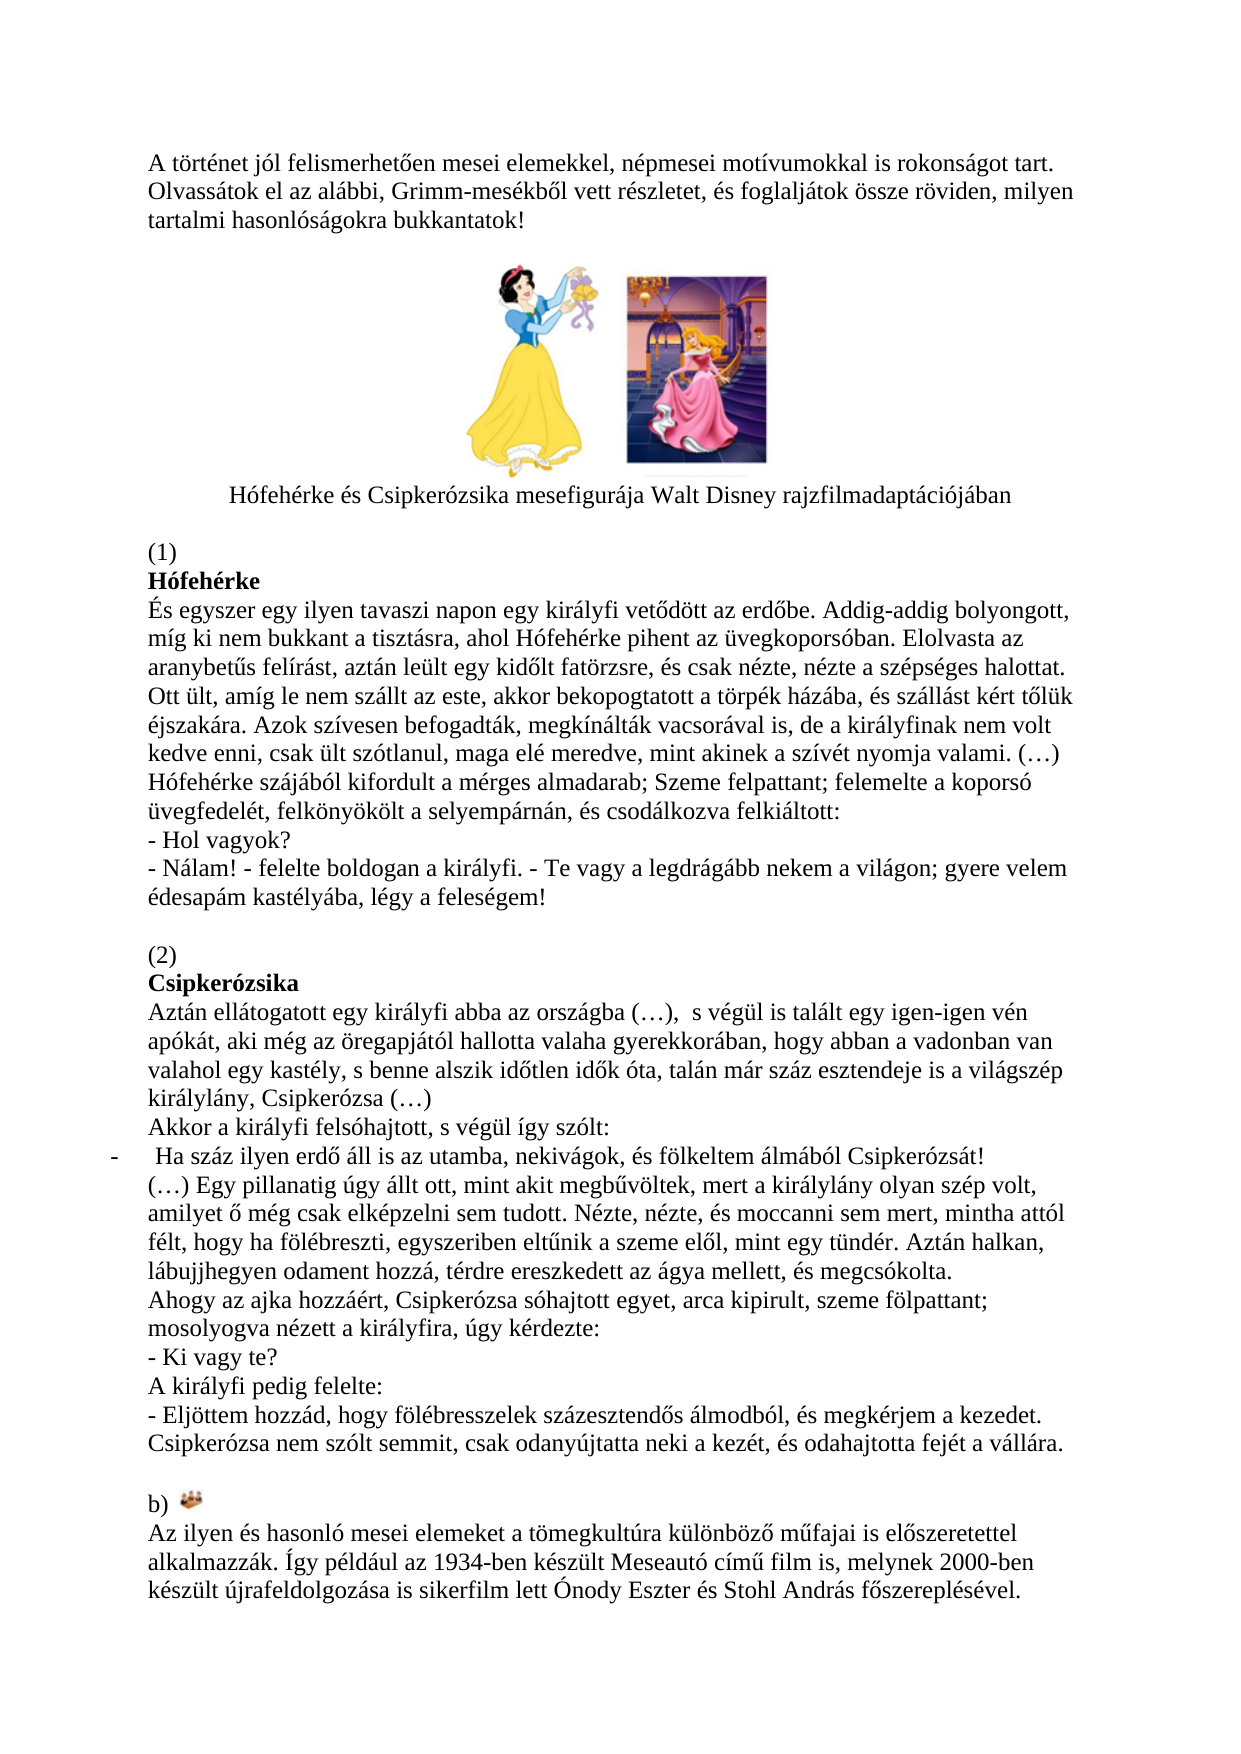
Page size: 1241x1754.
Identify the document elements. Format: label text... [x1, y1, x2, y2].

text A történet jól felismerhetően mesei elemekkel, népmesei motívumokkal is rokonságot tart. Olvassátok el az alábbi, Grimm-mesékből vett részletet, és foglaljátok össze röviden, milyen tartalmi hasonlóságokra bukkantatok! [148, 148, 1093, 234]
text Hófehérke és Csipkerózsika mesefigurája Walt Disney rajzfilmadaptációjában [148, 480, 1093, 508]
text - Eljöttem hozzád, hogy fölébresszelek százesztendős álmodból, és megkérjem a kezedet. [148, 1400, 1093, 1428]
text Hófehérke [148, 566, 1093, 595]
text És egyszer egy ilyen tavaszi napon egy királyfi vetődött az erdőbe. Addig-addig bolyongott, míg ki nem bukkant a tisztásra, ahol Hófehérke pihent az üvegkoporsóban. Elolvasta az aranybetűs felírást, aztán leült egy kidőlt fatörzsre, és csak nézte, nézte a szépséges halottat. Ott ült, amíg le nem szállt az este, akkor bekopogtatott a törpék házába, és szállást kért tőlük éjszakára. Azok szívesen befogadták, megkínálták vacsorával is, de a királyfinak nem volt kedve enni, csak ült szótlanul, maga elé meredve, mint akinek a szívét nyomja valami. (…) Hófehérke szájából kifordult a mérges almadarab; Szeme felpattant; felemelte a koporsó üvegfedelét, felkönyökölt a selyempárnán, és csodálkozva felkiáltott: [148, 595, 1093, 825]
text A királyfi pedig felelte: [148, 1371, 1093, 1400]
text Ahogy az ajka hozzáért, Csipkerózsa sóhajtott egyet, arca kipirult, szeme fölpattant; mosolyogva nézett a királyfira, úgy kérdezte: [148, 1285, 1093, 1342]
text (1) [148, 537, 1093, 566]
text (…) Egy pillanatig úgy állt ott, mint akit megbűvöltek, mert a királylány olyan szép volt, amilyet ő még csak elképzelni sem tudott. Nézte, nézte, és moccanni sem mert, mintha attól félt, hogy ha fölébreszti, egyszeriben eltűnik a szeme elől, mint egy tündér. Aztán halkan, lábujjhegyen odament hozzá, térdre ereszkedett az ágya mellett, és megcsókolta. [148, 1170, 1093, 1285]
text - Hol vagyok? [148, 825, 1093, 853]
text Csipkerózsa nem szólt semmit, csak odanyújtatta neki a kezét, és odahajtotta fejét a vállára. [148, 1428, 1093, 1457]
text b) [148, 1486, 1093, 1518]
text (2) [148, 940, 1093, 968]
text Az ilyen és hasonló mesei elemeket a tömegkultúra különböző műfajai is előszeretettel alkalmazzák. Így például az 1934-ben készült Meseautó című film is, melynek 2000-ben készült újrafeldolgozása is sikerfilm lett Ónody Eszter és Stohl András főszereplésével. [148, 1518, 1093, 1604]
text Csipkerózsika [148, 968, 1093, 997]
text Akkor a királyfi felsóhajtott, s végül így szólt: [148, 1112, 1093, 1141]
text Aztán ellátogatott egy királyfi abba az országba (…), s végül is talált egy igen-igen vén apókát, aki még az öregapjától hallotta valaha gyerekkorában, hogy abban a vadonban van valahol egy kastély, s benne alszik időtlen idők óta, talán már száz esztendeje is a világszép királylány, Csipkerózsa (…) [148, 997, 1093, 1112]
picture [174, 1486, 208, 1513]
text - Nálam! - felelte boldogan a királyfi. - Te vagy a legdrágább nekem a világon; gyere velem édesapám kastélyába, légy a feleségem! [148, 853, 1093, 911]
picture [465, 262, 775, 480]
text - Ha száz ilyen erdő áll is az utamba, nekivágok, és fölkeltem álmából Csipkerózsát! [110, 1141, 1093, 1170]
text - Ki vagy te? [148, 1342, 1093, 1371]
